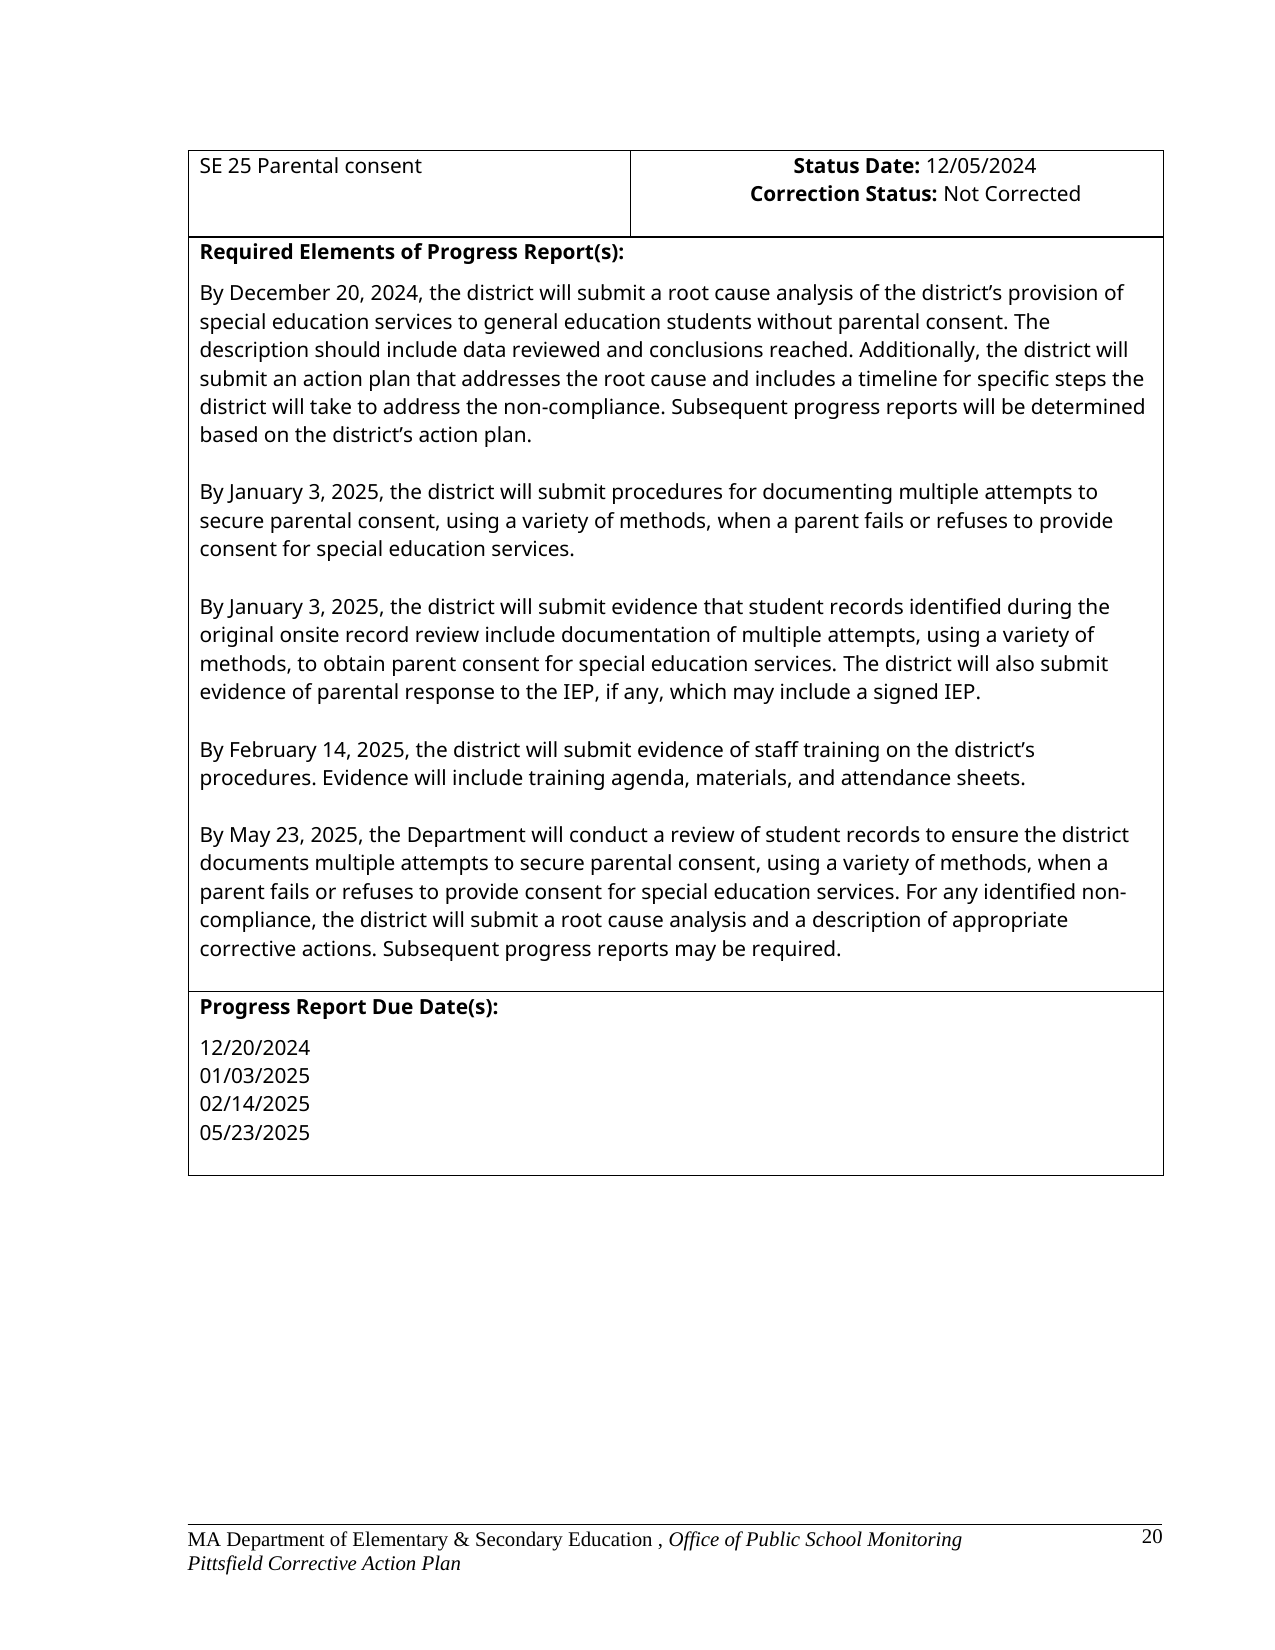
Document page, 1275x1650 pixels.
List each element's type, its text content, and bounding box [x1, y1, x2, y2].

table_cell Progress Report Due Date(s): 12/20/2024 01/03/2025 02/14/2025 05/23/2025 [189, 992, 1163, 1175]
table_cell Required Elements of Progress Report(s): By December 20, 2024, the district will submit a root cause analysis of the district’s provision of special education services to general education students without parental consent. The description should include data reviewed and conclusions reached. Additionally, the district will submit an action plan that addresses the root cause and includes a timeline for specific steps the district will take to address the non-compliance. Subsequent progress reports will be determined based on the district’s action plan. By January 3, 2025, the district will submit procedures for documenting multiple attempts to secure parental consent, using a variety of methods, when a parent fails or refuses to provide consent for special education services. By January 3, 2025, the district will submit evidence that student records identified during the original onsite record review include documentation of multiple attempts, using a variety of methods, to obtain parent consent for special education services. The district will also submit evidence of parental response to the IEP, if any, which may include a signed IEP. By February 14, 2025, the district will submit evidence of staff training on the district’s procedures. Evidence will include training agenda, materials, and attendance sheets. By May 23, 2025, the Department will conduct a review of student records to ensure the district documents multiple attempts to secure parental consent, using a variety of methods, when a parent fails or refuses to provide consent for special education services. For any identified non-compliance, the district will submit a root cause analysis and a description of appropriate corrective actions. Subsequent progress reports may be required. [189, 238, 1163, 991]
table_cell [631, 151, 1163, 236]
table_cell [189, 151, 630, 236]
